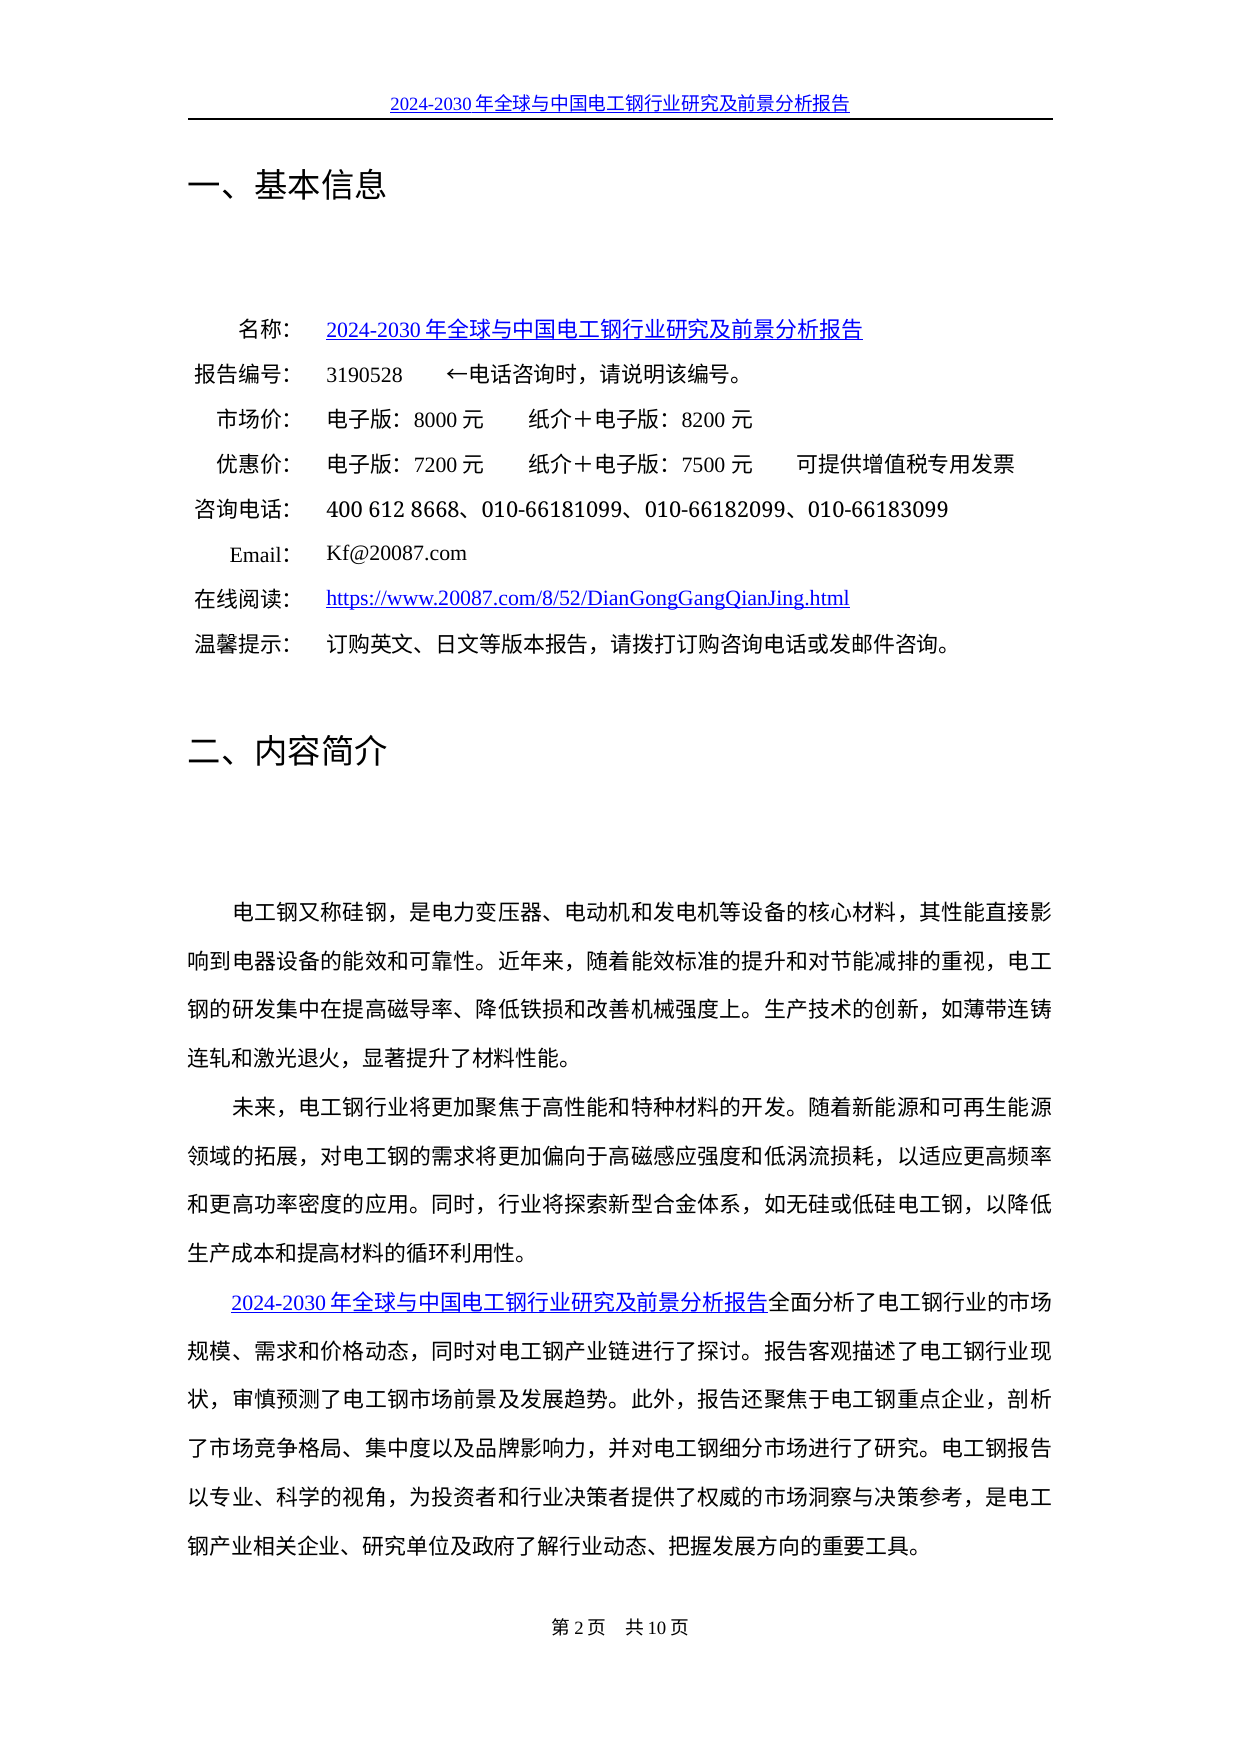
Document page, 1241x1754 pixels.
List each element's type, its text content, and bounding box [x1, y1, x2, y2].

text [187, 894, 1053, 1561]
table_cell 电子版：8000 元 纸介＋电子版：8200 元 [315, 402, 1073, 447]
table_cell 400 612 8668、010-66181099、010-66182099、010-66183099 [315, 492, 1073, 537]
table_cell 咨询电话： [167, 492, 315, 537]
table_header 2024-2030年全球与中国电工钢行业研究及前景分析报告 [315, 312, 1073, 357]
table_cell Email： [167, 537, 315, 582]
table_header 名称： [167, 312, 315, 357]
title 一、基本信息 [187, 150, 1053, 215]
title 二、内容简介 [187, 717, 1053, 782]
table_cell 在线阅读： [167, 582, 315, 627]
table_cell 报告编号： [167, 357, 315, 402]
table_cell Kf@20087.com [315, 537, 1073, 582]
table_cell [315, 582, 1073, 627]
table_cell 3190528 ←电话咨询时，请说明该编号。 [315, 357, 1073, 402]
table_cell 市场价： [167, 402, 315, 447]
table_cell 温馨提示： [167, 627, 315, 672]
table_cell 电子版：7200 元 纸介＋电子版：7500 元 可提供增值税专用发票 [315, 447, 1073, 492]
table_cell 订购英文、日文等版本报告，请拨打订购咨询电话或发邮件咨询。 [315, 627, 1073, 672]
table_cell 优惠价： [167, 447, 315, 492]
